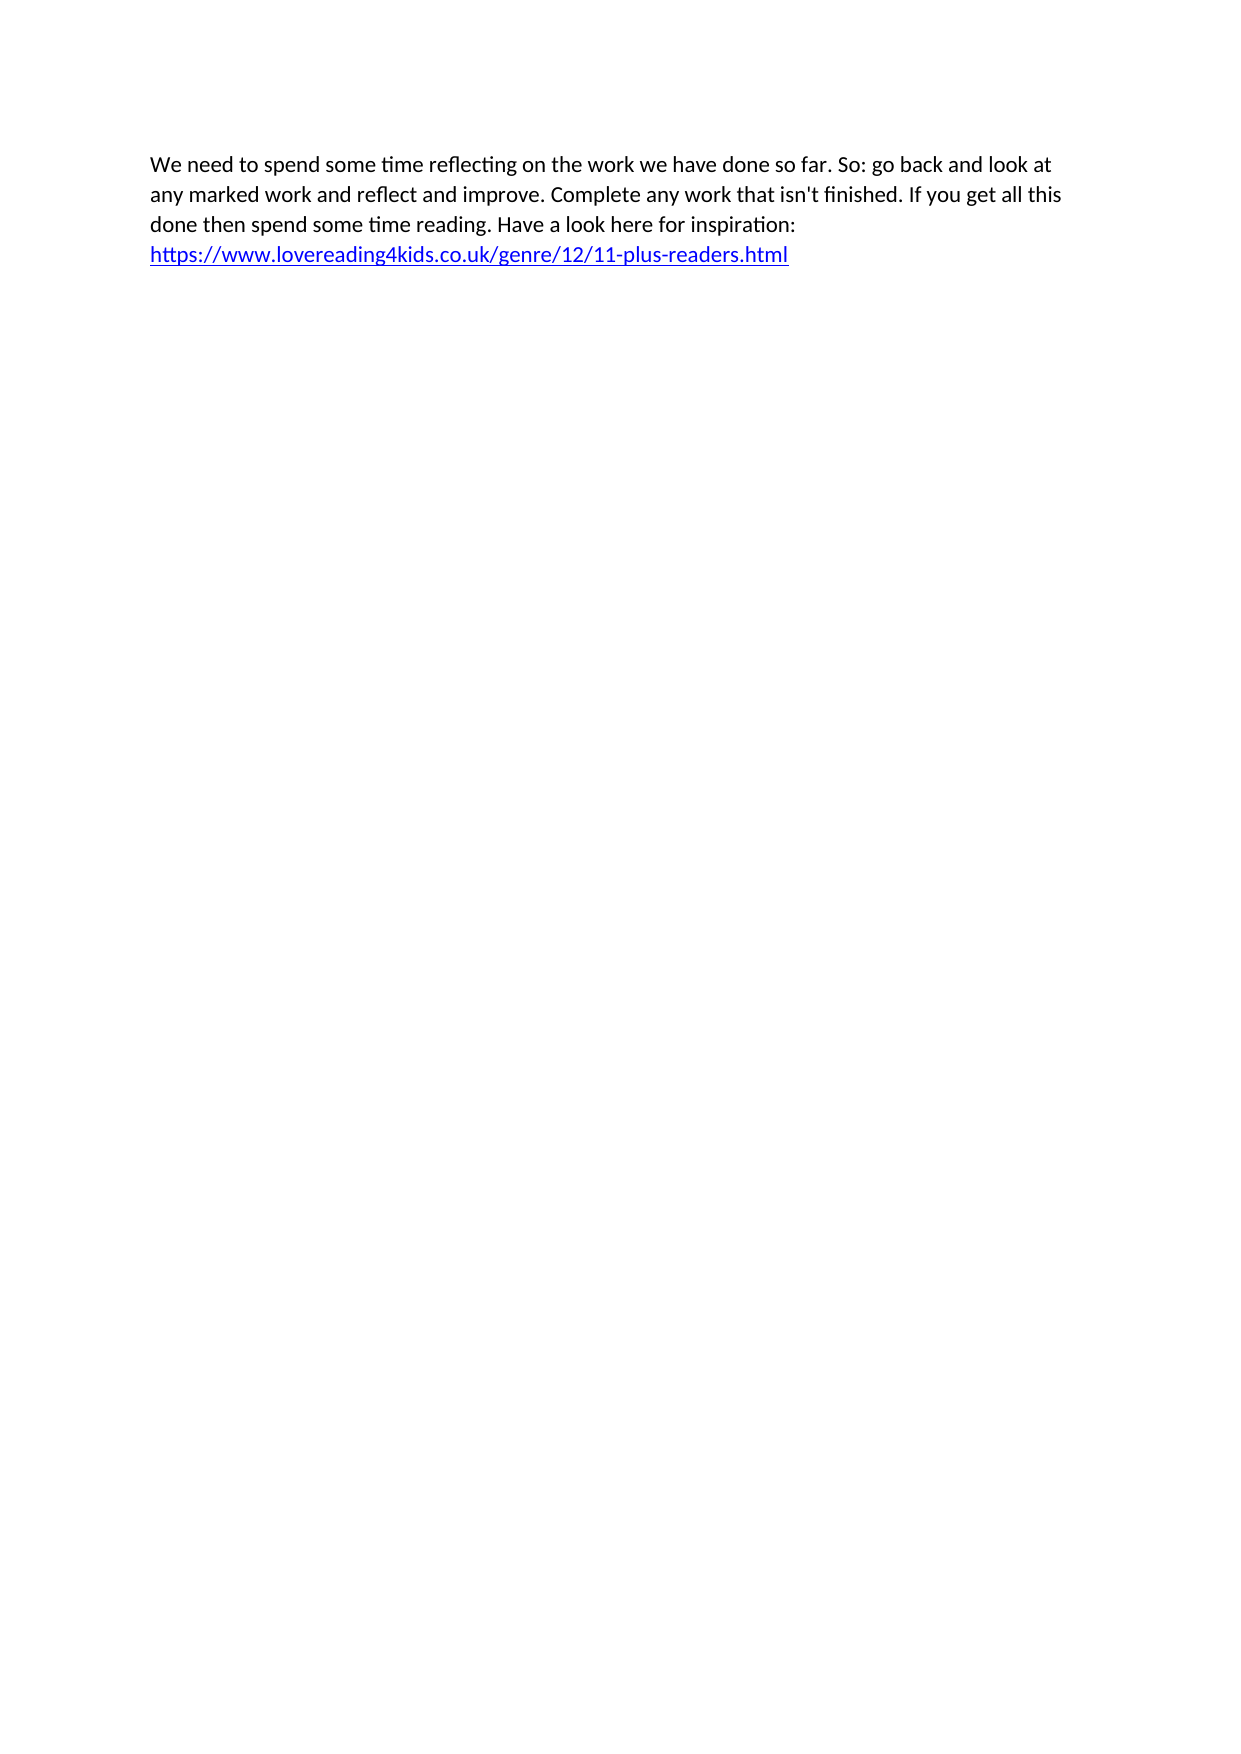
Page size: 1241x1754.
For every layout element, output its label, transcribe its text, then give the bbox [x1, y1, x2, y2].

text We need to spend some time reflecting on the work we have done so far. So: go back and look at any marked work and reflect and improve. Complete any work that isn't finished. If you get all this done then spend some time reading. Have a look here for inspiration: https://www.lovereading4kids.co.uk/genre/12/11-plus-readers.html [150, 150, 1090, 269]
